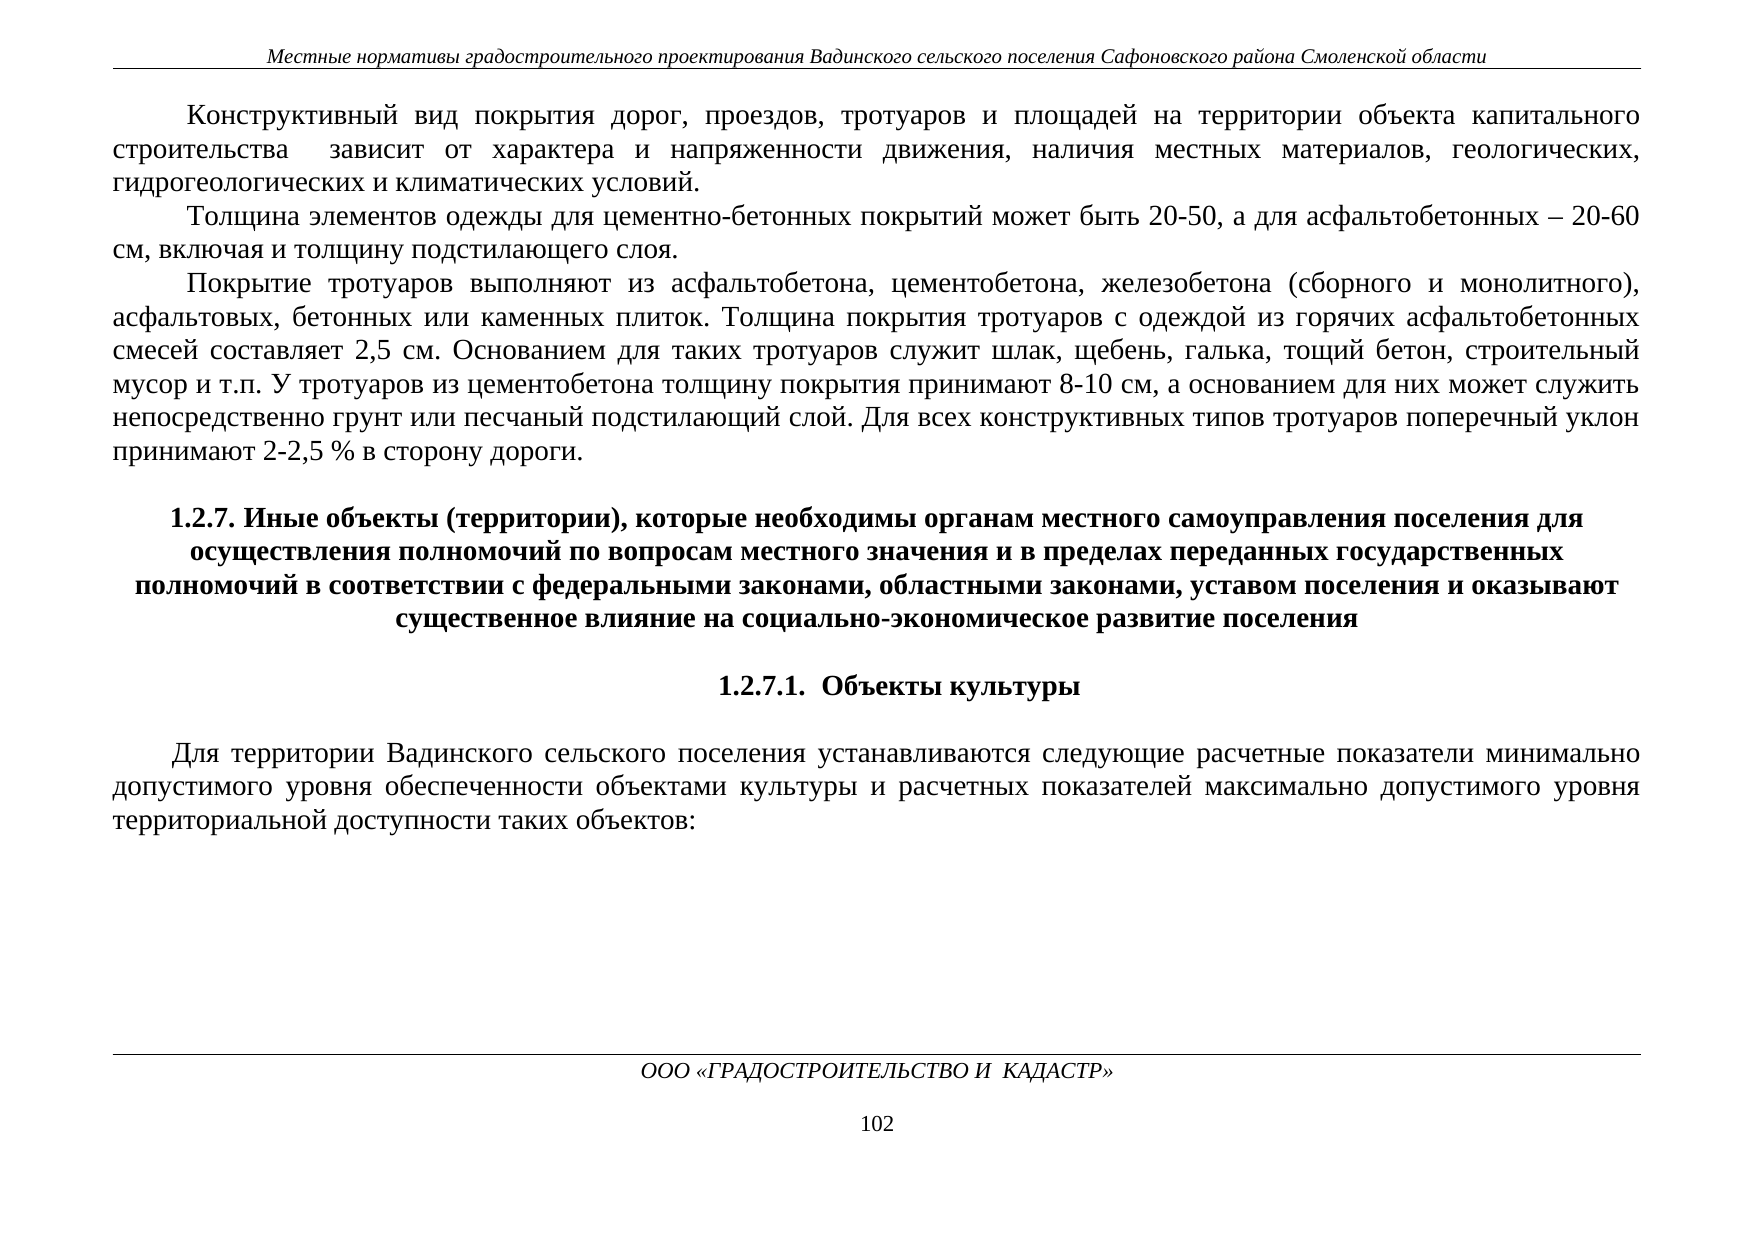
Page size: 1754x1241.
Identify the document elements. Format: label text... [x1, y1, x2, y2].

list Иные объекты (территории), которые необходимы органам местного самоуправления поселения для осуществления полномочий по вопросам местного значения и в пределах переданных государственных полномочий в соответствии с федеральными законами, областными законами, уставом поселения и оказывают существенное влияние на социально-экономическое развитие поселения [112, 500, 1641, 634]
text Конструктивный вид покрытия дорог, проездов, тротуаров и площадей на территории объекта капитального строительства зависит от характера и напряженности движения, наличия местных материалов, геологических, гидрогеологических и климатических условий. [112, 97, 1641, 198]
text Для территории Вадинского сельского поселения устанавливаются следующие расчетные показатели минимально допустимого уровня обеспеченности объектами культуры и расчетных показателей максимально допустимого уровня территориальной доступности таких объектов: [112, 735, 1641, 835]
text Покрытие тротуаров выполняют из асфальтобетона, цементобетона, железобетона (сборного и монолитного), асфальтовых, бетонных или каменных плиток. Толщина покрытия тротуаров с одеждой из горячих асфальтобетонных смесей составляет 2,5 см. Основанием для таких тротуаров служит шлак, щебень, галька, тощий бетон, строительный мусор и т.п. У тротуаров из цементобетона толщину покрытия принимают 8-10 см, а основанием для них может служить непосредственно грунт или песчаный подстилающий слой. Для всех конструктивных типов тротуаров поперечный уклон принимают 2-2,5 % в сторону дороги. [112, 265, 1641, 466]
list Объекты культуры [83, 668, 1641, 701]
text Толщина элементов одежды для цементно-бетонных покрытий может быть 20-50, а для асфальтобетонных – 20-60 см, включая и толщину подстилающего слоя. [112, 198, 1641, 265]
